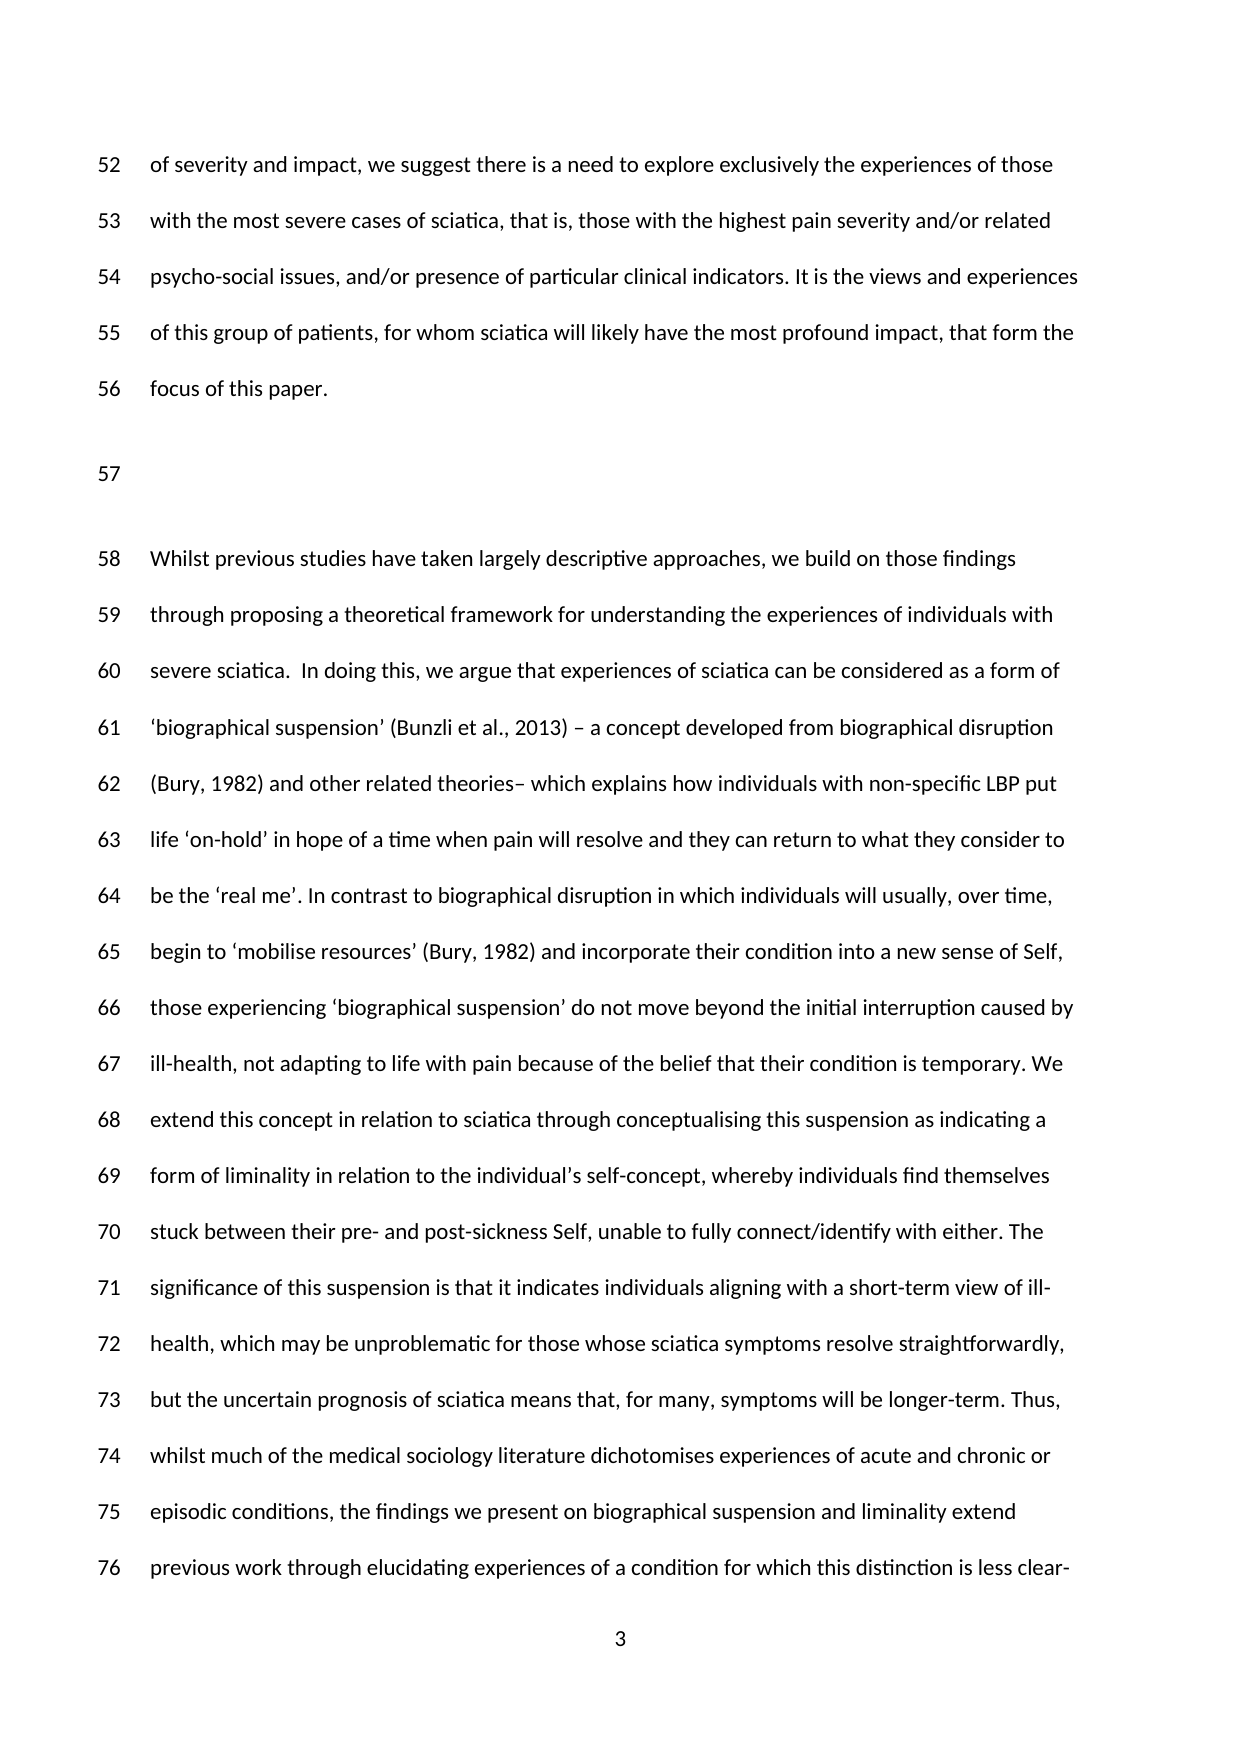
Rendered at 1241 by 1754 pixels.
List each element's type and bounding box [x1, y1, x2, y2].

text [150, 544, 1090, 1581]
text [150, 150, 1090, 402]
